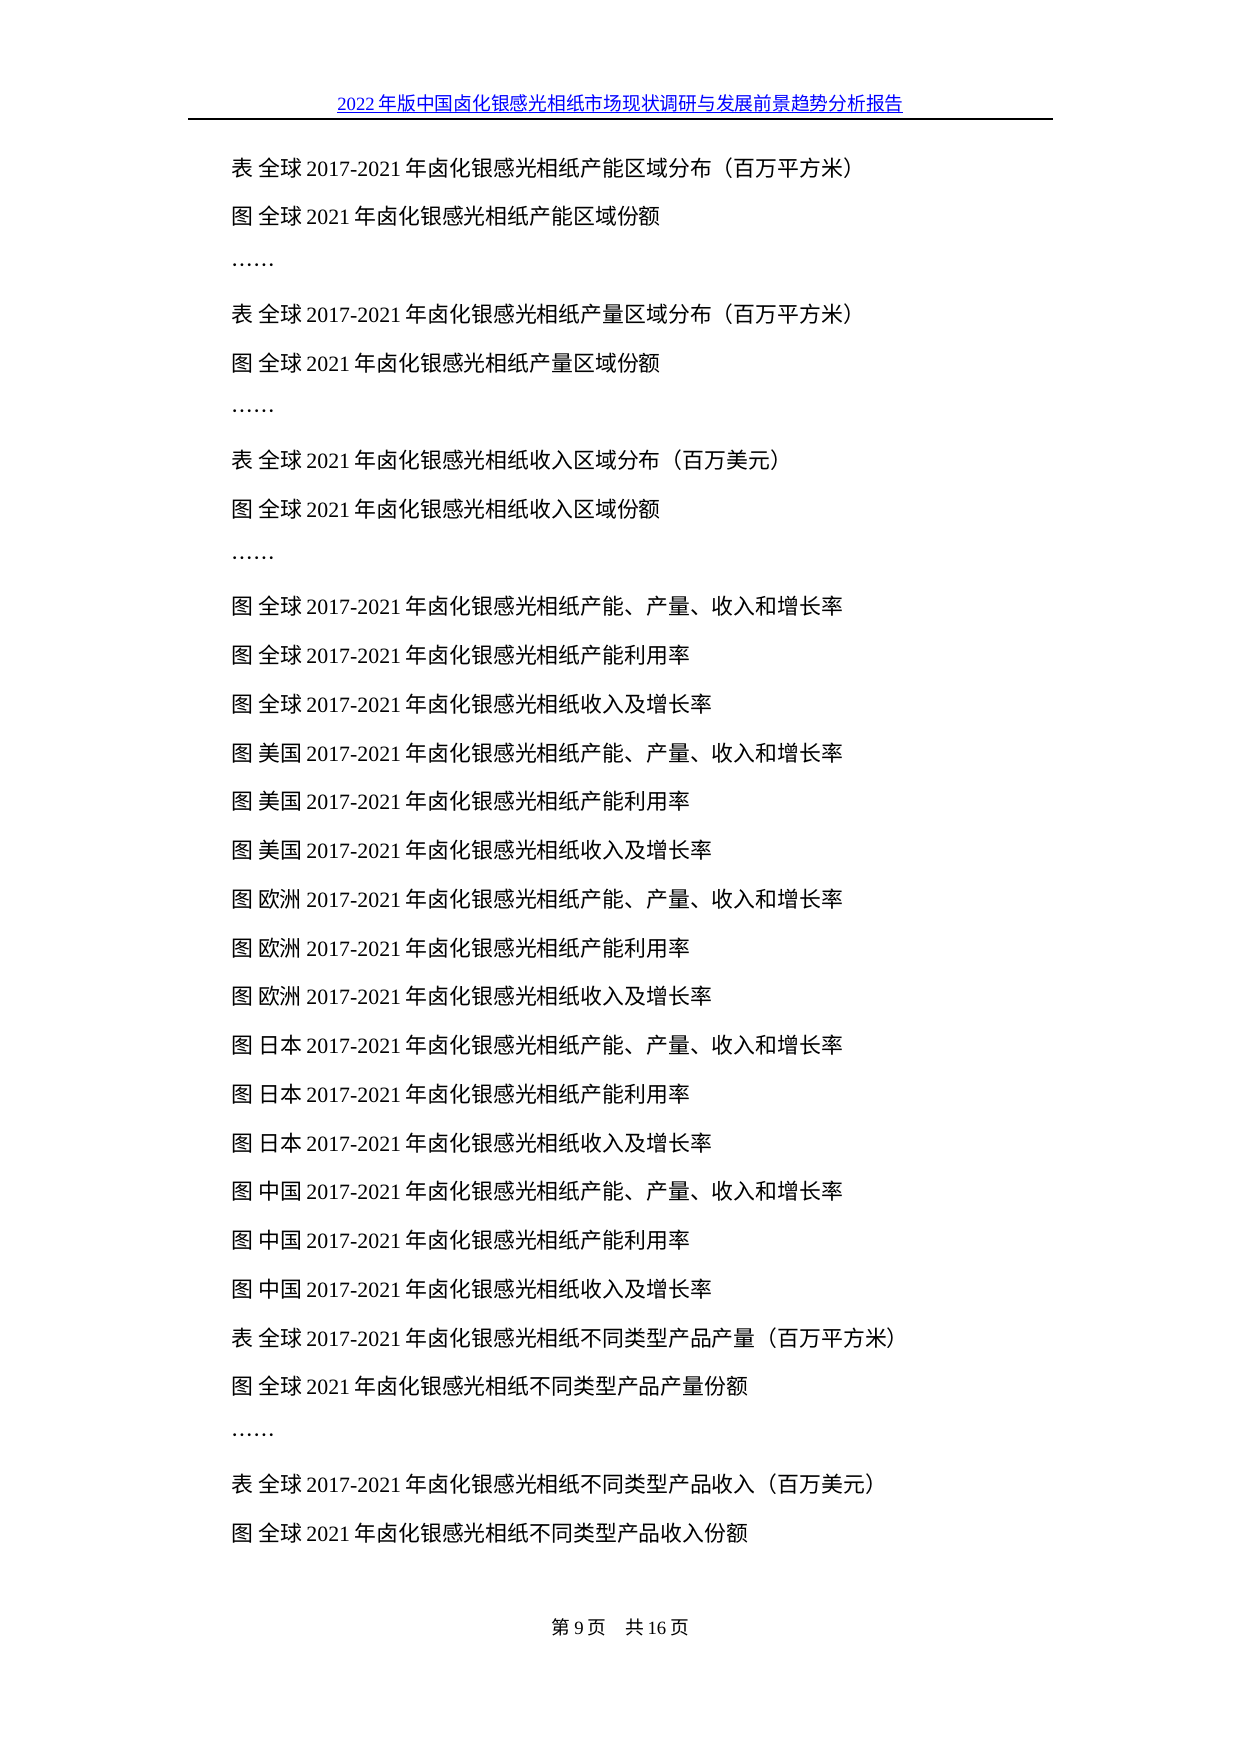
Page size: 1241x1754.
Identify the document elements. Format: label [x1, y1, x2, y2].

text [187, 150, 1053, 1548]
